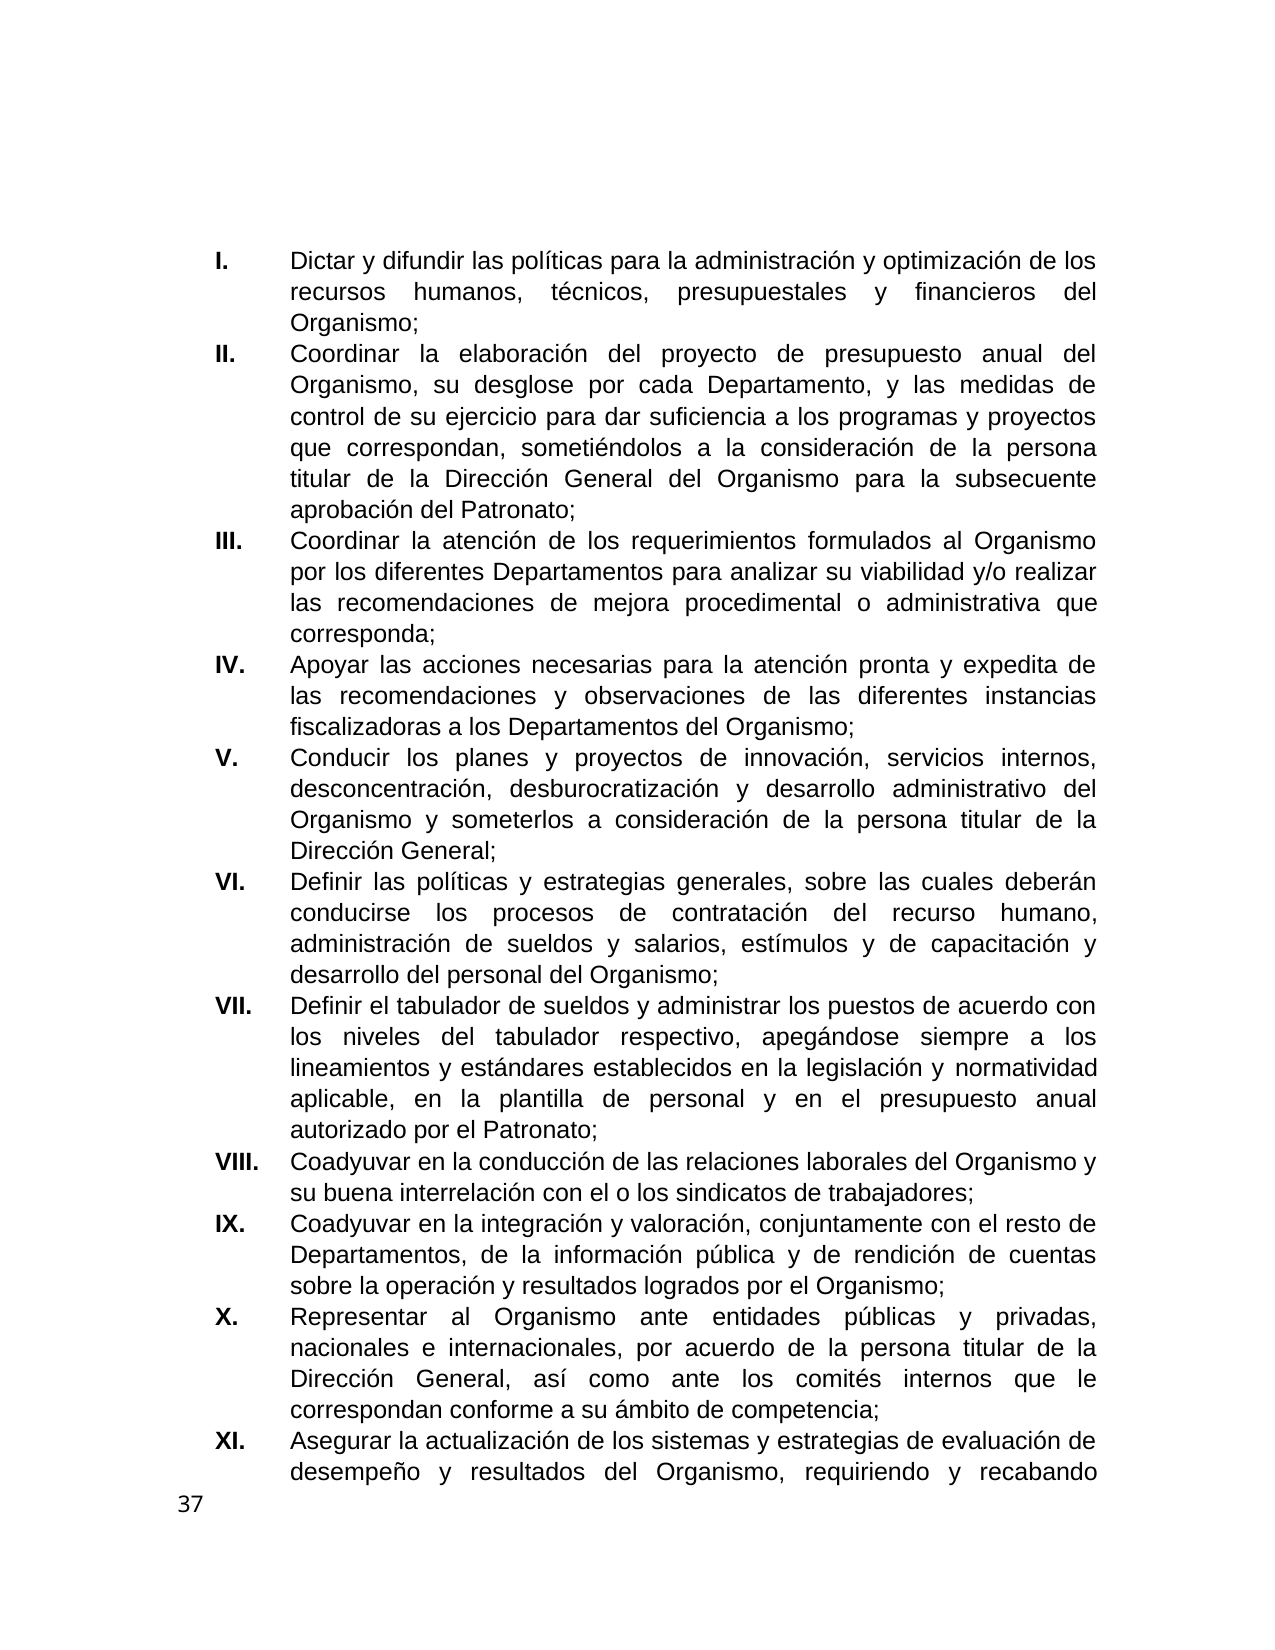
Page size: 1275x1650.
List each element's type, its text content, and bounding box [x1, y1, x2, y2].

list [215, 1426, 1098, 1486]
list Representar al Organismo ante entidades públicas y privadas, nacionales e internacionales, por acuerdo de la persona titular de la Dirección General, así como ante los comités internos que le correspondan conforme a su ámbito de competencia; [215, 1302, 1098, 1423]
list Coadyuvar en la integración y valoración, conjuntamente con el resto de Departamentos, de la información pública y de rendición de cuentas sobre la operación y resultados logrados por el Organismo; [215, 1208, 1098, 1299]
list Apoyar las acciones necesarias para la atención pronta y expedita de las recomendaciones y observaciones de las diferentes instancias fiscalizadoras a los Departamentos del Organismo; [215, 650, 1098, 741]
list Definir el tabulador de sueldos y administrar los puestos de acuerdo con los niveles del tabulador respectivo, apegándose siempre a los lineamientos y estándares establecidos en la legislación y normatividad aplicable, en la plantilla de personal y en el presupuesto anual autorizado por el Patronato; [215, 991, 1098, 1144]
list Conducir los planes y proyectos de innovación, servicios internos, desconcentración, desburocratización y desarrollo administrativo del Organismo y someterlos a consideración de la persona titular de la Dirección General; [215, 743, 1098, 865]
list Dictar y difundir las políticas para la administración y optimización de los recursos humanos, técnicos, presupuestales y financieros del Organismo; [215, 246, 1098, 337]
list Coordinar la atención de los requerimientos formulados al Organismo por los diferentes Departamentos para analizar su viabilidad y/o realizar las recomendaciones de mejora procedimental o administrativa que corresponda; [215, 526, 1098, 647]
list Coordinar la elaboración del proyecto de presupuesto anual del Organismo, su desglose por cada Departamento, y las medidas de control de su ejercicio para dar suficiencia a los programas y proyectos que correspondan, sometiéndolos a la consideración de la persona titular de la Dirección General del Organismo para la subsecuente aprobación del Patronato; [215, 339, 1098, 523]
list Coadyuvar en la conducción de las relaciones laborales del Organismo y su buena interrelación con el o los sindicatos de trabajadores; [215, 1146, 1098, 1206]
list Definir las políticas y estrategias generales, sobre las cuales deberán conducirse los procesos de contratación del recurso humano, administración de sueldos y salarios, estímulos y de capacitación y desarrollo del personal del Organismo; [215, 867, 1098, 989]
